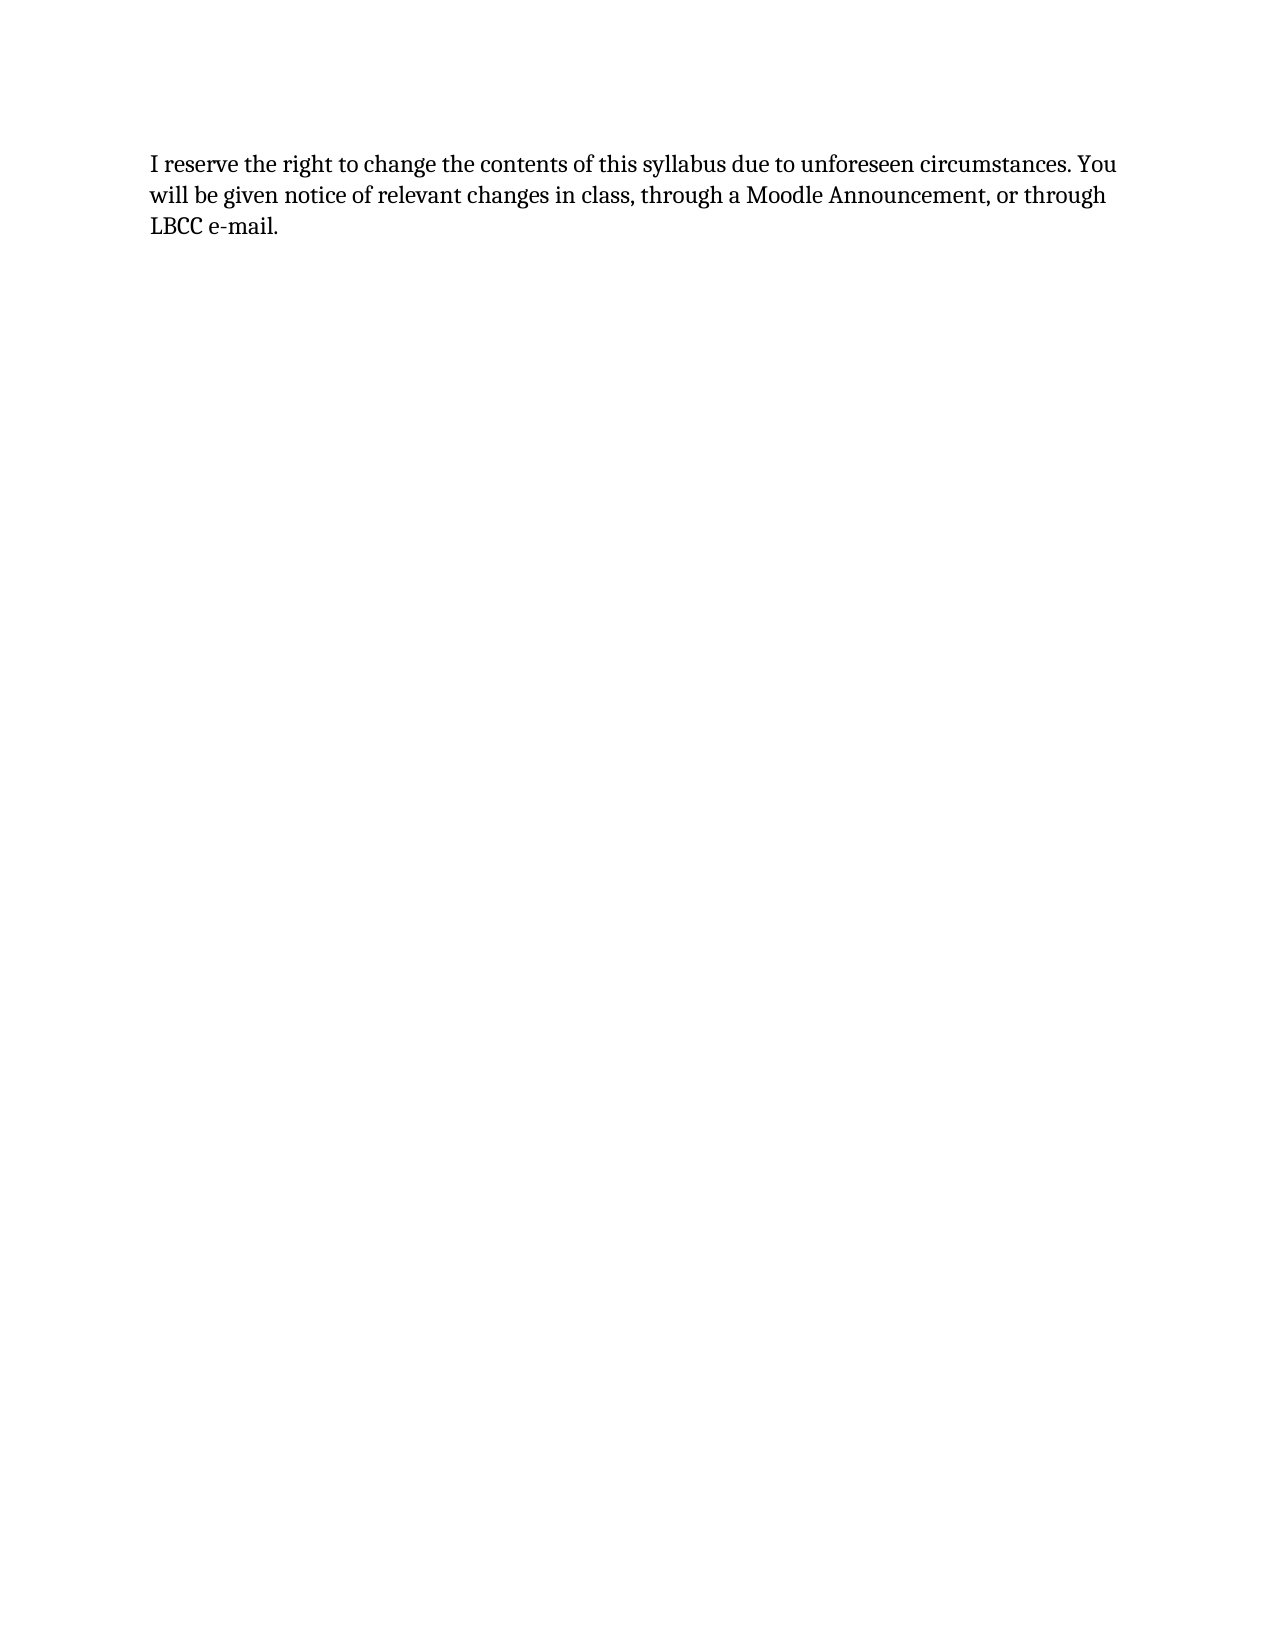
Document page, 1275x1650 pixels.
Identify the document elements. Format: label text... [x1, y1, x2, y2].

text I reserve the right to change the contents of this syllabus due to unforeseen circumstances. You will be given notice of relevant changes in class, through a Moodle Announcement, or through LBCC e-mail. [150, 150, 1125, 241]
